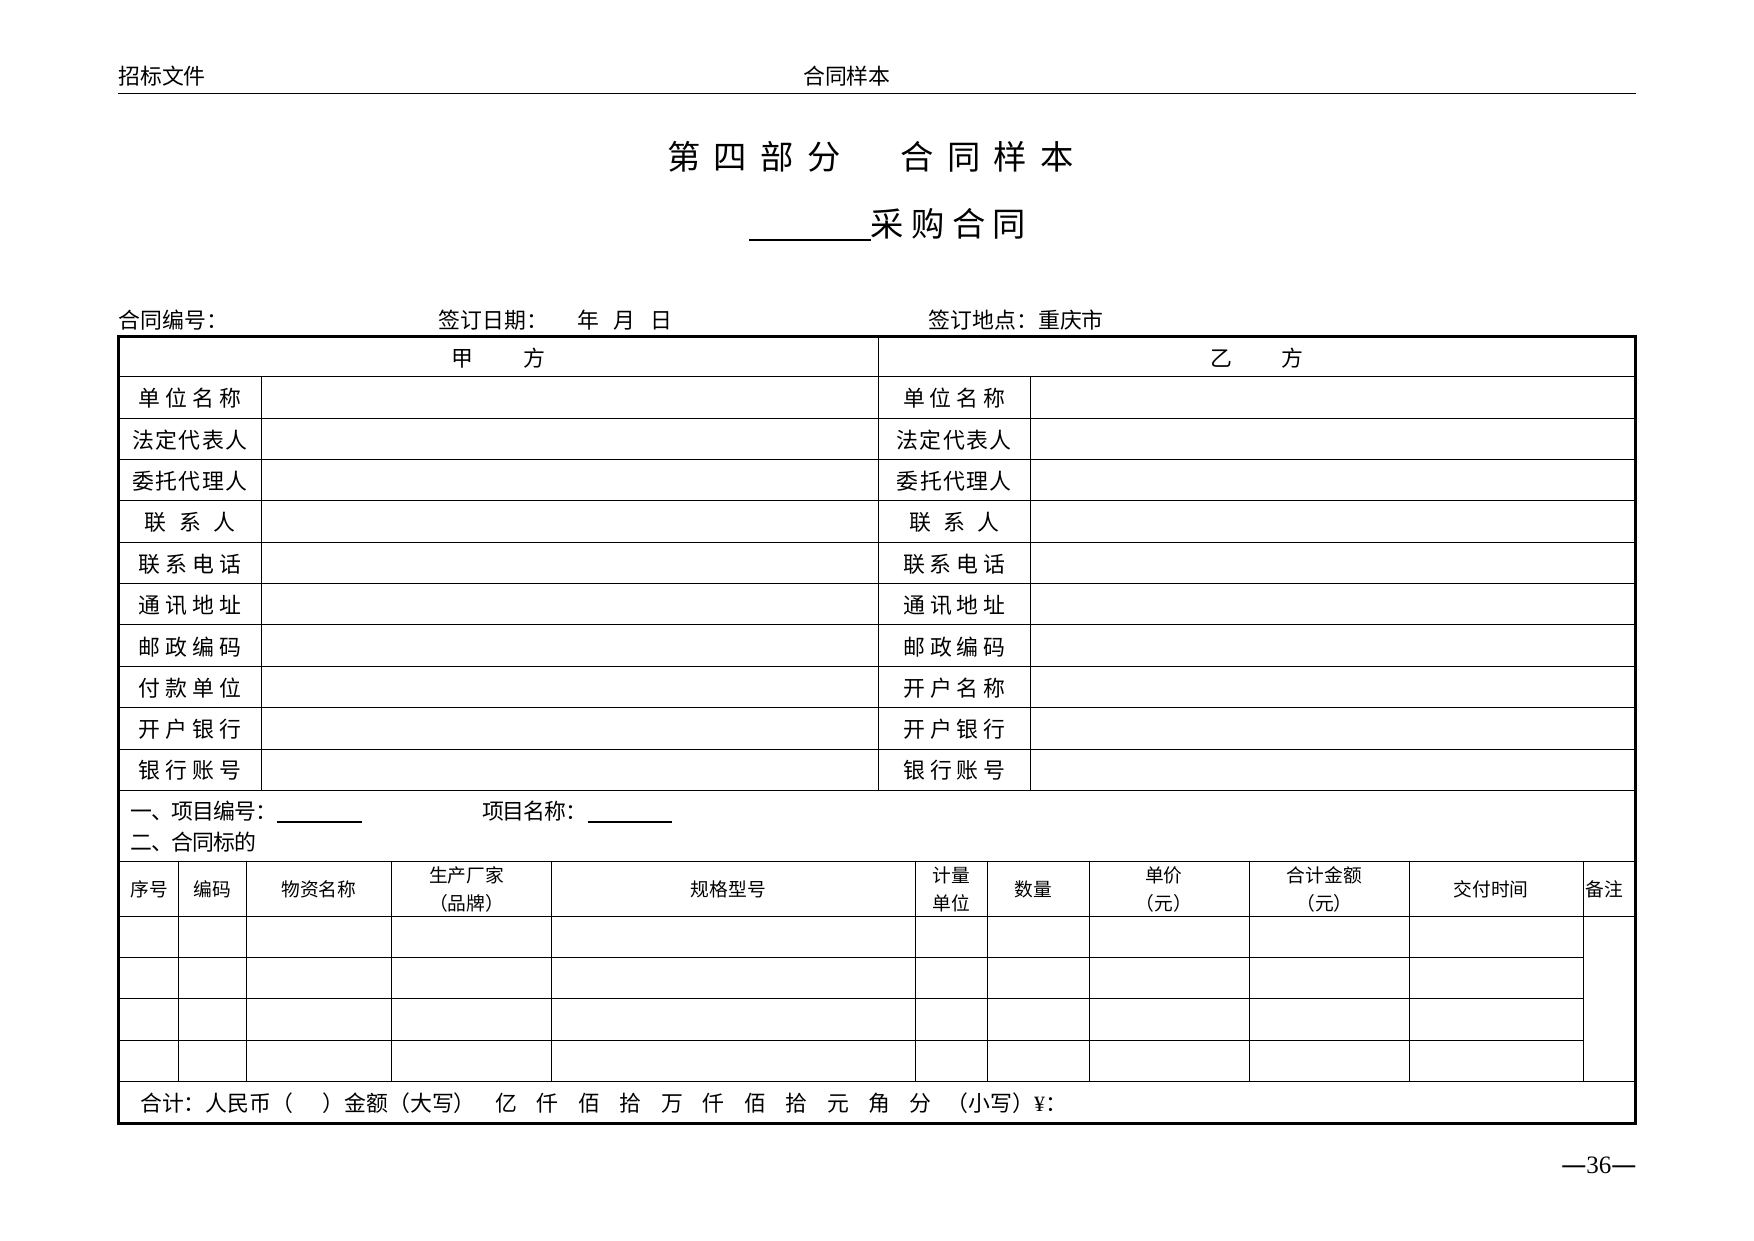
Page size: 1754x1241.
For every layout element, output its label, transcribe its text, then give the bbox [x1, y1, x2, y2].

table_cell [552, 1041, 915, 1081]
table_cell [1090, 958, 1249, 998]
table_cell [262, 419, 878, 459]
table_cell [262, 460, 878, 500]
table_cell 委托代理人 [879, 460, 1030, 500]
text 采 购 合 同 [119, 197, 1635, 246]
table_cell [988, 958, 1089, 998]
table_cell [1410, 1041, 1583, 1081]
table_cell [1410, 917, 1583, 957]
text 合同编号： 签订日期： 年 月 日 签订地点：重庆市 [119, 303, 1635, 335]
table_cell [552, 917, 915, 957]
table_cell [916, 999, 987, 1039]
table_cell [179, 917, 246, 957]
table_cell 数量 [988, 862, 1089, 916]
table_cell [1250, 1041, 1409, 1081]
table_cell 单位名称 [879, 377, 1030, 418]
table_cell [1031, 460, 1634, 500]
table_cell 备注 [1584, 862, 1634, 916]
table_cell [120, 917, 178, 957]
table_cell 单价 （元） [1090, 862, 1249, 916]
table_cell [1584, 917, 1634, 1081]
table_header 甲 方 [120, 338, 878, 376]
table_cell [1250, 917, 1409, 957]
table_cell [179, 999, 246, 1039]
table_cell [392, 999, 551, 1039]
table_cell [392, 958, 551, 998]
table_cell [120, 1041, 178, 1081]
table_cell 联系电话 [879, 543, 1030, 583]
table_cell 编码 [179, 862, 246, 916]
table_cell [916, 958, 987, 998]
table_cell 合计金额 （元） [1250, 862, 1409, 916]
table_cell 邮政编码 [120, 625, 261, 666]
table_cell [262, 750, 878, 790]
table_cell [120, 999, 178, 1039]
table_cell 一、项目编号： 项目名称： 二、合同标的 [120, 791, 1634, 861]
table_cell [1410, 999, 1583, 1039]
table_cell [120, 958, 178, 998]
table_cell 通讯地址 [120, 584, 261, 624]
table_cell [988, 917, 1089, 957]
table_cell 开户银行 [879, 708, 1030, 748]
table_cell [1031, 667, 1634, 707]
table_cell 开户银行 [120, 708, 261, 748]
table_cell [262, 708, 878, 748]
table_cell [1090, 917, 1249, 957]
table_cell [262, 625, 878, 666]
table_cell 开户名称 [879, 667, 1030, 707]
table_cell [247, 917, 391, 957]
table_cell 联系人 [879, 501, 1030, 542]
table_cell 交付时间 [1410, 862, 1583, 916]
table_cell [262, 667, 878, 707]
table_cell [916, 917, 987, 957]
table_header 乙 方 [879, 338, 1634, 376]
table_cell [392, 917, 551, 957]
table_cell [1250, 999, 1409, 1039]
table_cell 单位名称 [120, 377, 261, 418]
table_cell 付款单位 [120, 667, 261, 707]
table_cell 联系人 [120, 501, 261, 542]
table_cell [247, 999, 391, 1039]
table_cell [247, 1041, 391, 1081]
table_cell [179, 958, 246, 998]
table_cell [262, 543, 878, 583]
table_cell [988, 999, 1089, 1039]
table_cell [1410, 958, 1583, 998]
table_cell [1031, 501, 1634, 542]
table_cell [1031, 708, 1634, 748]
table_cell 法定代表人 [879, 419, 1030, 459]
table_cell 计量 单位 [916, 862, 987, 916]
table_cell [1031, 625, 1634, 666]
table_cell [179, 1041, 246, 1081]
table_cell 法定代表人 [120, 419, 261, 459]
table_cell [1090, 999, 1249, 1039]
table_cell [1031, 419, 1634, 459]
table_cell [392, 1041, 551, 1081]
table_cell 物资名称 [247, 862, 391, 916]
table_cell [1031, 584, 1634, 624]
table_cell [916, 1041, 987, 1081]
table_cell 邮政编码 [879, 625, 1030, 666]
table_cell [262, 377, 878, 418]
table_cell [552, 958, 915, 998]
table_cell 委托代理人 [120, 460, 261, 500]
table_cell 银行账号 [120, 750, 261, 790]
table_cell 银行账号 [879, 750, 1030, 790]
table_cell 生产厂家 （品牌） [392, 862, 551, 916]
table_cell [988, 1041, 1089, 1081]
table_cell [552, 999, 915, 1039]
table_cell [1031, 750, 1634, 790]
text 第四部分 合同样本 [119, 112, 1635, 197]
table_cell [1250, 958, 1409, 998]
table_cell [262, 501, 878, 542]
table_cell [262, 584, 878, 624]
table_cell 联系电话 [120, 543, 261, 583]
table_cell [1031, 377, 1634, 418]
table_cell 规格型号 [552, 862, 915, 916]
table_cell 序号 [120, 862, 178, 916]
table_cell [247, 958, 391, 998]
table_cell 通讯地址 [879, 584, 1030, 624]
table_cell 合计：人民币（ ）金额（大写） 亿 仟 佰 拾 万 仟 佰 拾 元 角 分 （小写）¥： [120, 1082, 1634, 1122]
table_cell [1090, 1041, 1249, 1081]
table_cell [1031, 543, 1634, 583]
